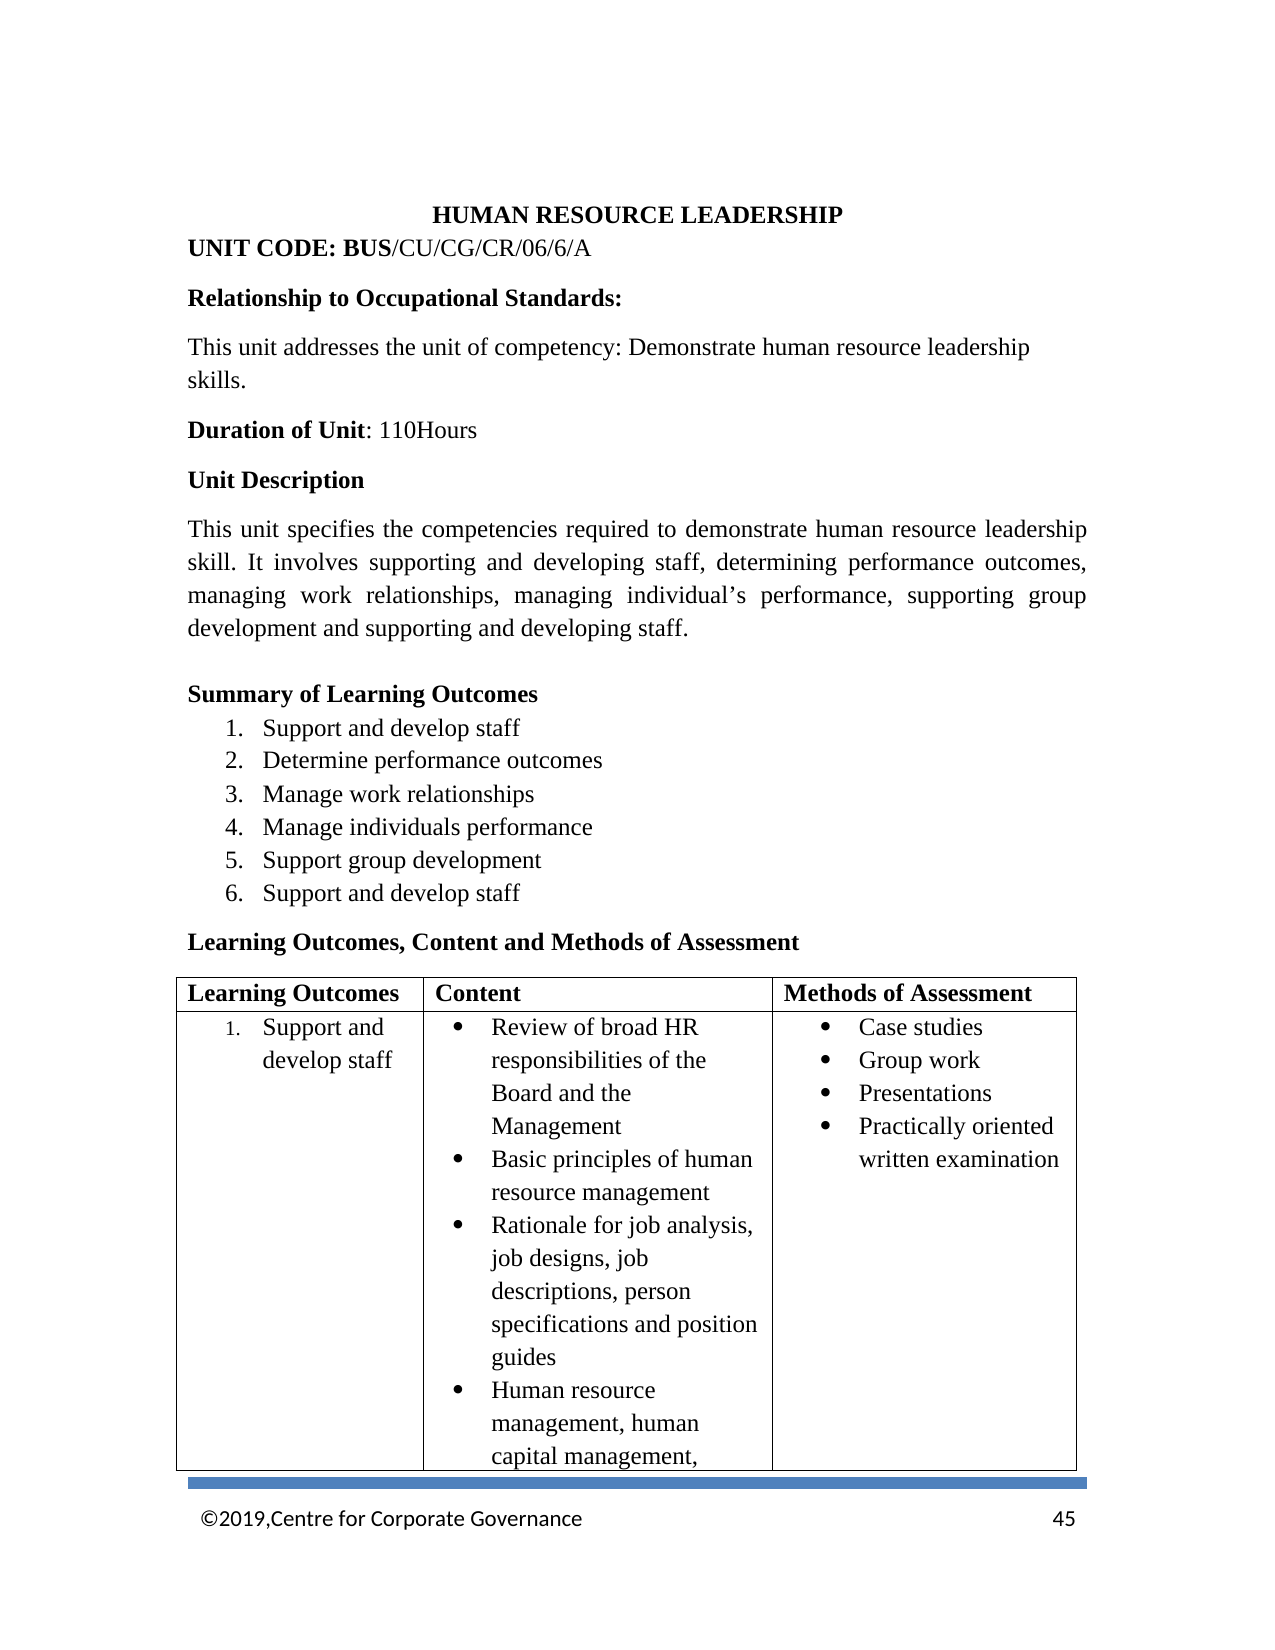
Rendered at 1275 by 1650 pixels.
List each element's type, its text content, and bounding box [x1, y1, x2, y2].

text UNIT CODE: BUS/CU/CG/CR/06/6/A [187, 233, 1087, 262]
text Learning Outcomes, Content and Methods of Assessment [187, 927, 1087, 956]
list Manage work relationships [225, 779, 1087, 807]
text Unit Description [187, 465, 1087, 493]
list Determine performance outcomes [225, 746, 1087, 774]
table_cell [424, 1012, 772, 1470]
list Support and develop staff [225, 878, 1087, 906]
text This unit addresses the unit of competency: Demonstrate human resource leadership skills. [187, 332, 1087, 394]
table_header Methods of Assessment [773, 978, 1076, 1011]
list Support group development [225, 845, 1087, 873]
list Manage individuals performance [225, 812, 1087, 840]
subtitle HUMAN RESOURCE LEADERSHIP [187, 200, 1087, 229]
table_header Learning Outcomes [177, 978, 423, 1011]
text Duration of Unit: 110Hours [187, 415, 1087, 444]
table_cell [177, 1012, 423, 1470]
text Relationship to Occupational Standards: [187, 283, 1087, 311]
text Summary of Learning Outcomes [187, 679, 1087, 708]
table_header Content [424, 978, 772, 1011]
list Support and develop staff [225, 713, 1087, 741]
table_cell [773, 1012, 1076, 1470]
text This unit specifies the competencies required to demonstrate human resource leadership skill. It involves supporting and developing staff, determining performance outcomes, managing work relationships, managing individual’s performance, supporting group development and supporting and developing staff. [187, 514, 1087, 642]
